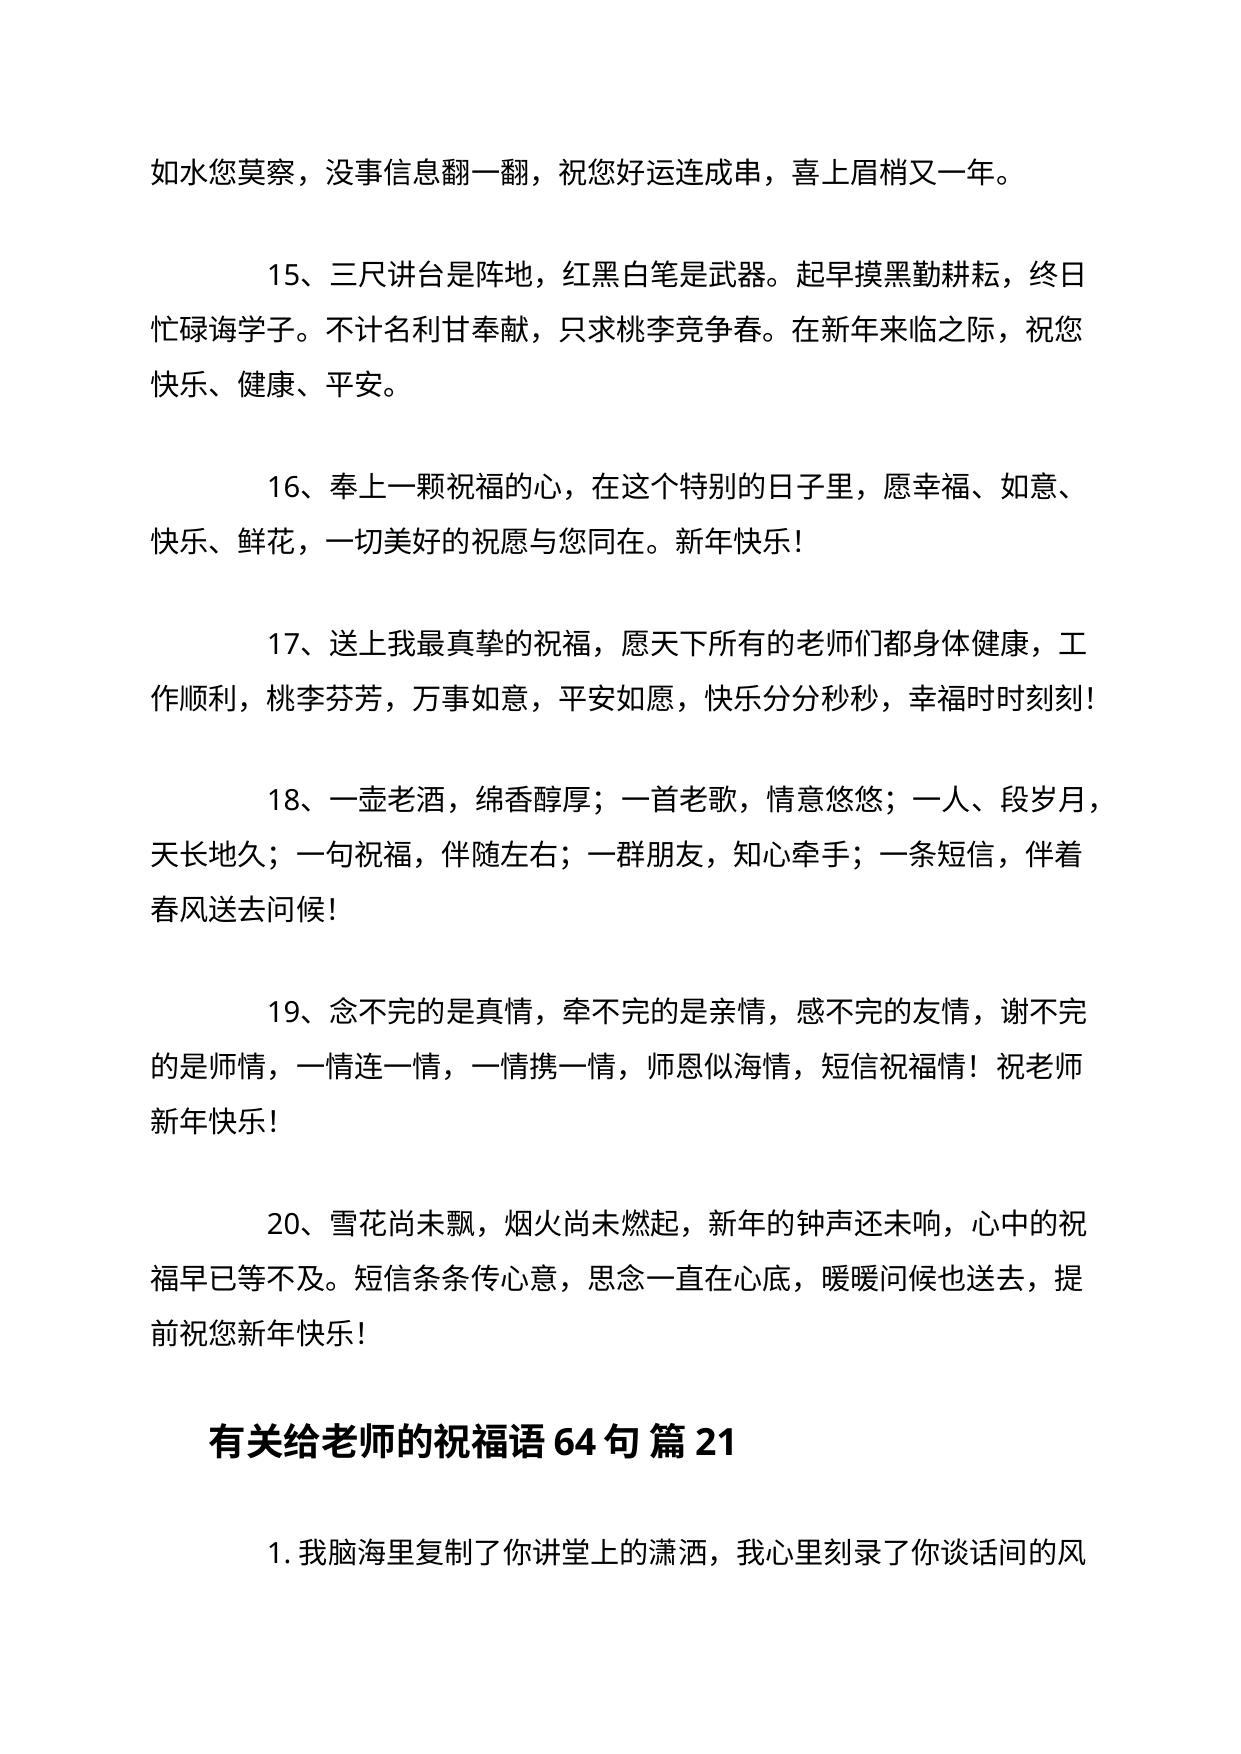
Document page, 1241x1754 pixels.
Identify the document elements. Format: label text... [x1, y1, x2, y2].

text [150, 1529, 1090, 1572]
text 有关给老师的祝福语64句 篇21 [150, 1412, 1090, 1466]
text 18、一壶老酒，绵香醇厚；一首老歌，情意悠悠；一人、段岁月，天长地久；一句祝福，伴随左右；一群朋友，知心牵手；一条短信，伴着春风送去问候！ [150, 777, 1090, 929]
text 16、奉上一颗祝福的心，在这个特别的日子里，愿幸福、如意、快乐、鲜花，一切美好的祝愿与您同在。新年快乐！ [150, 463, 1090, 561]
text 19、念不完的是真情，牵不完的是亲情，感不完的友情，谢不完的是师情，一情连一情，一情携一情，师恩似海情，短信祝福情！祝老师新年快乐！ [150, 989, 1090, 1141]
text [150, 150, 1090, 192]
text 17、送上我最真挚的祝福，愿天下所有的老师们都身体健康，工作顺利，桃李芬芳，万事如意，平安如愿，快乐分分秒秒，幸福时时刻刻！ [150, 620, 1090, 717]
text 20、雪花尚未飘，烟火尚未燃起，新年的钟声还未响，心中的祝福早已等不及。短信条条传心意，思念一直在心底，暖暖问候也送去，提前祝您新年快乐！ [150, 1200, 1090, 1352]
text 15、三尺讲台是阵地，红黑白笔是武器。起早摸黑勤耕耘，终日忙碌诲学子。不计名利甘奉献，只求桃李竞争春。在新年来临之际，祝您快乐、健康、平安。 [150, 252, 1090, 404]
